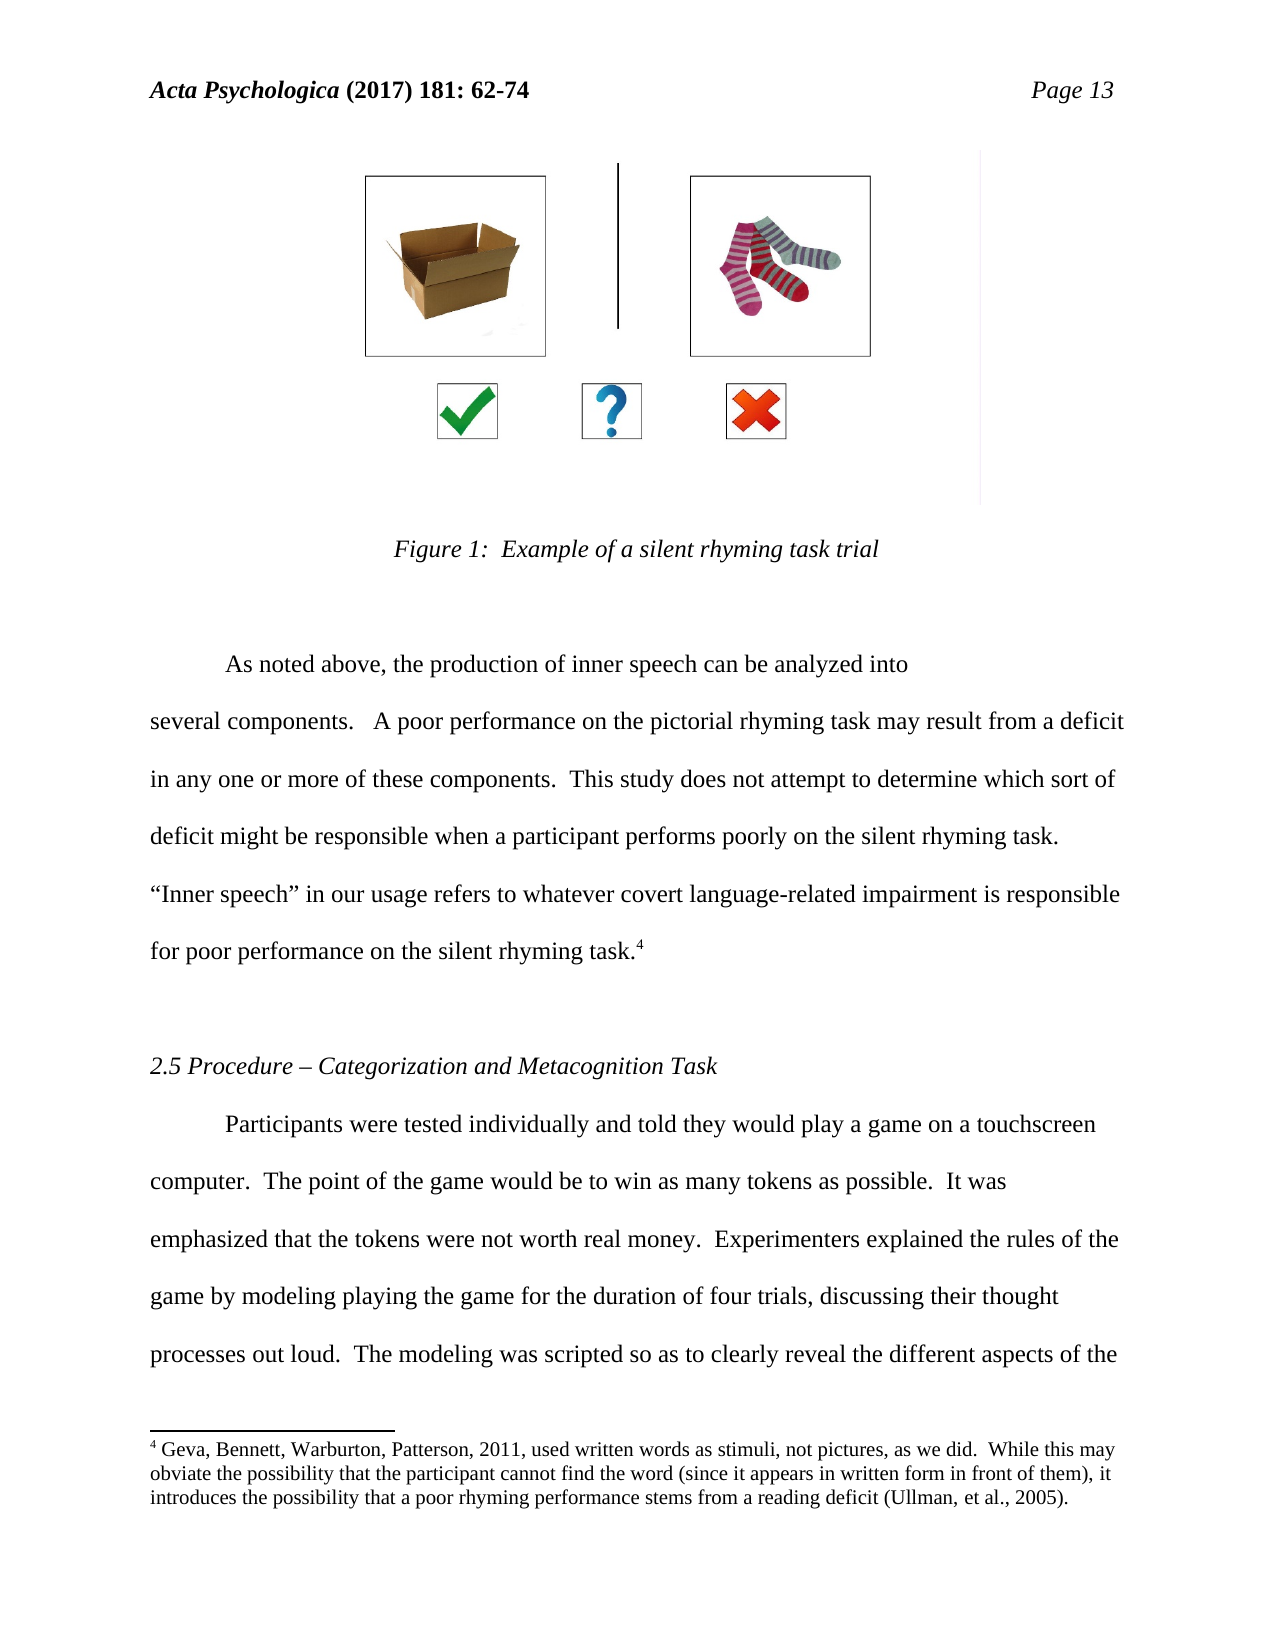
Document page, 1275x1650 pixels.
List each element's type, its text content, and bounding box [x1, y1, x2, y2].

text Figure 1: Example of a silent rhyming task trial [150, 534, 1125, 562]
text As noted above, the production of inner speech can be analyzed into several components. A poor performance on the pictorial rhyming task may result from a deficit in any one or more of these components. This study does not attempt to determine which sort of deficit might be responsible when a participant performs poorly on the silent rhyming task. “Inner speech” in our usage refers to whatever covert language-related impairment is responsible for poor performance on the silent rhyming task. [150, 649, 1125, 965]
picture [294, 150, 981, 505]
text 2.5 Procedure – Categorization and Metacognition Task [150, 1051, 1125, 1080]
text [150, 1109, 1125, 1367]
